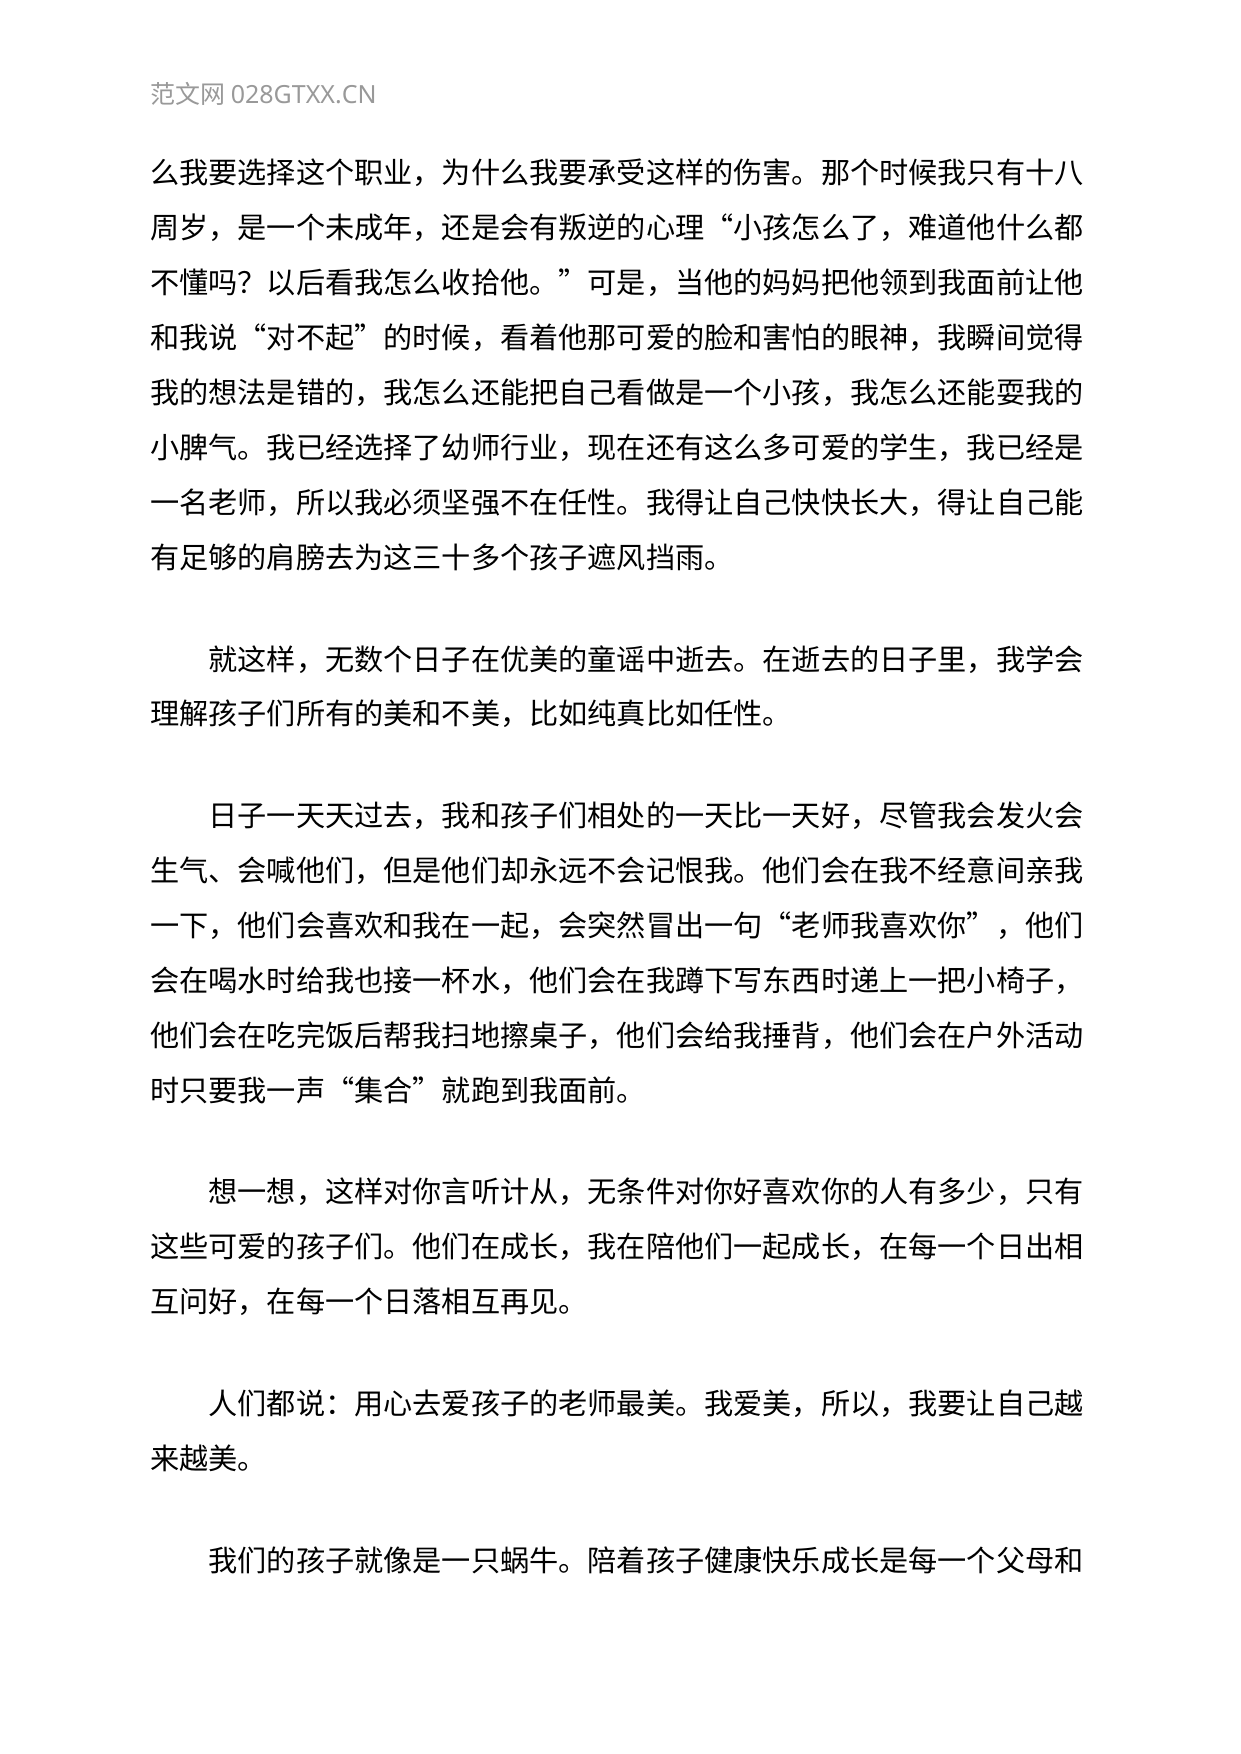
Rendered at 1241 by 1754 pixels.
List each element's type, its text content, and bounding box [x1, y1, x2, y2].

text 人们都说：用心去爱孩子的老师最美。我爱美，所以，我要让自己越来越美。 [150, 1381, 1090, 1478]
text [150, 150, 1090, 577]
text 想一想，这样对你言听计从，无条件对你好喜欢你的人有多少，只有这些可爱的孩子们。他们在成长，我在陪他们一起成长，在每一个日出相互问好，在每一个日落相互再见。 [150, 1169, 1090, 1321]
text 就这样，无数个日子在优美的童谣中逝去。在逝去的日子里，我学会理解孩子们所有的美和不美，比如纯真比如任性。 [150, 636, 1090, 733]
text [150, 1537, 1090, 1579]
text 日子一天天过去，我和孩子们相处的一天比一天好，尽管我会发火会生气、会喊他们，但是他们却永远不会记恨我。他们会在我不经意间亲我一下，他们会喜欢和我在一起，会突然冒出一句“老师我喜欢你”，他们会在喝水时给我也接一杯水，他们会在我蹲下写东西时递上一把小椅子，他们会在吃完饭后帮我扫地擦桌子，他们会给我捶背，他们会在户外活动时只要我一声“集合”就跑到我面前。 [150, 793, 1090, 1109]
